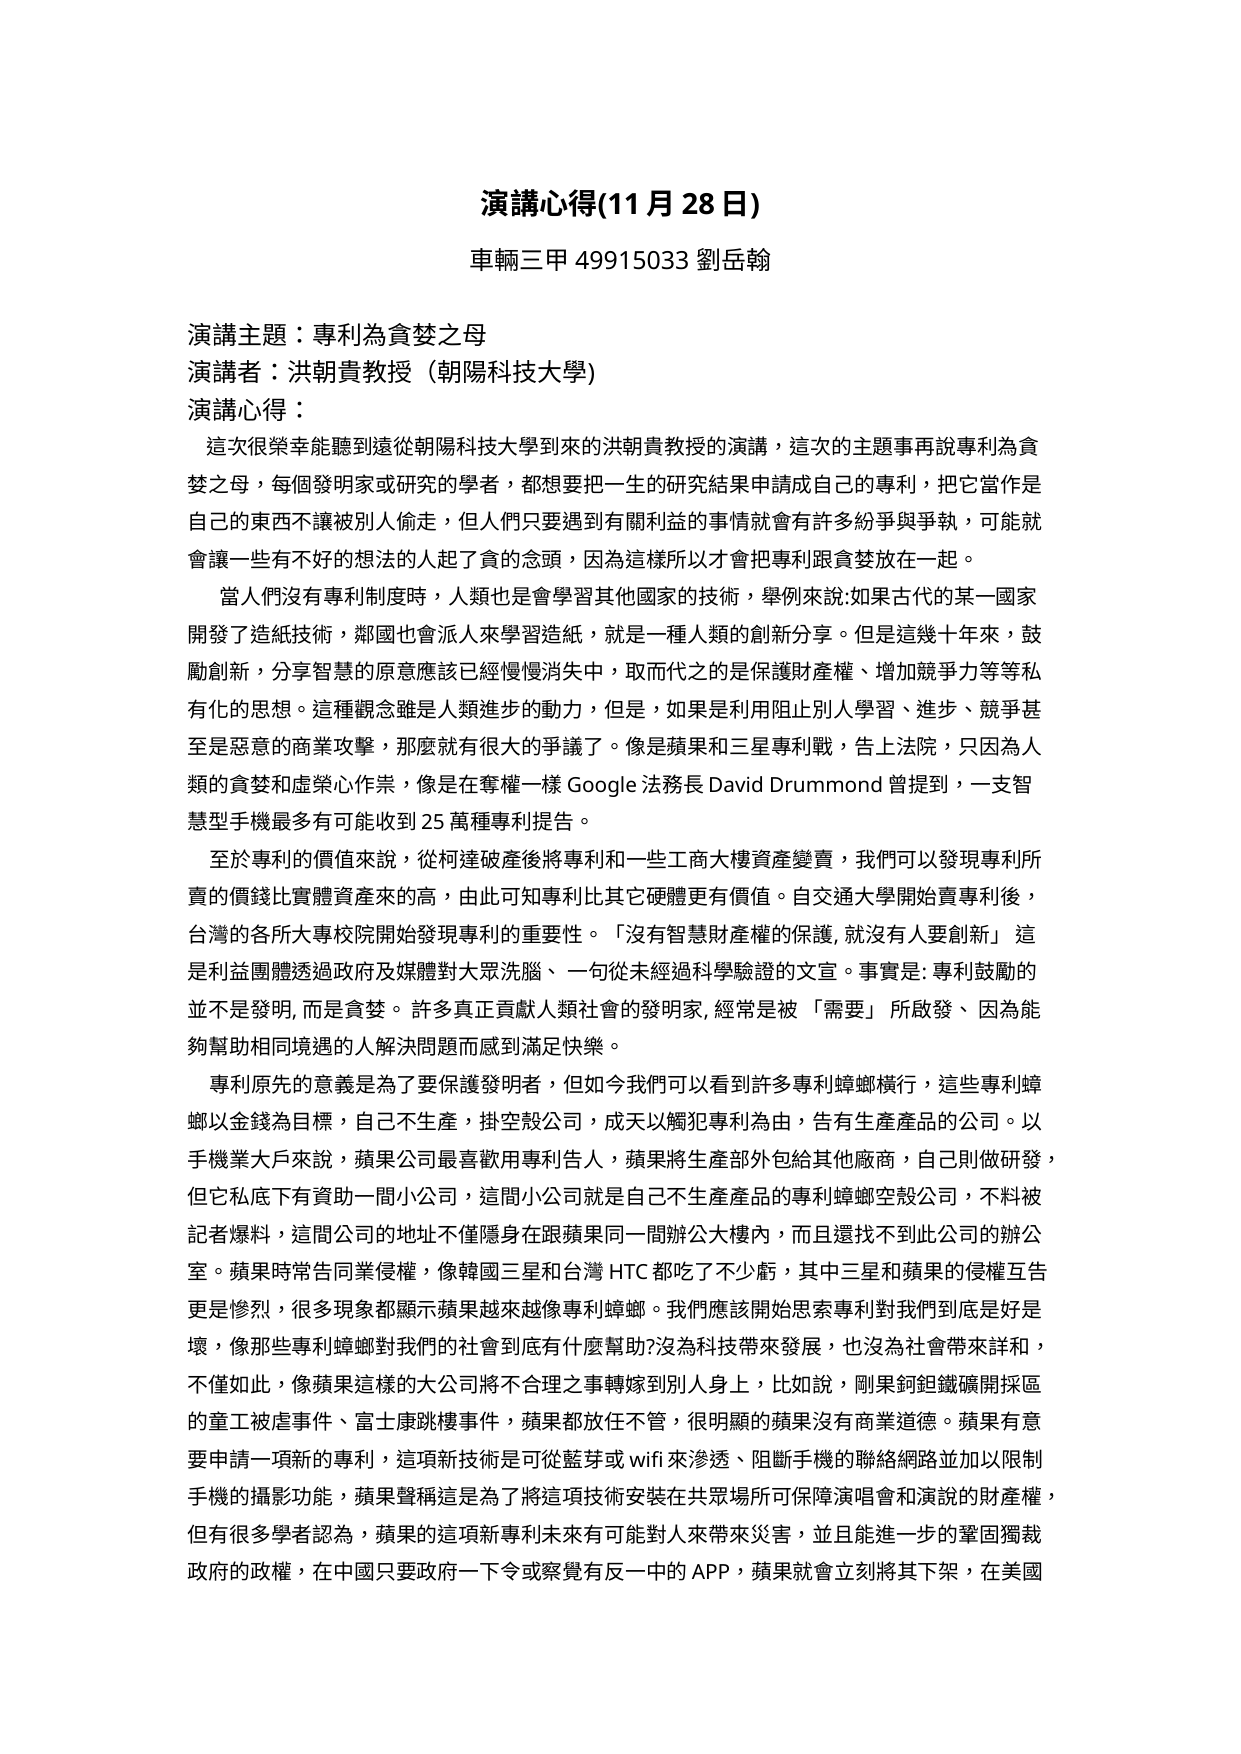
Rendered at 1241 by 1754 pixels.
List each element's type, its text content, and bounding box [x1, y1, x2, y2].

text 車輛三甲 49915033 劉岳翰 [187, 239, 1053, 277]
text 演講心得： [187, 389, 1053, 427]
text 演講心得(11月28日) [187, 164, 1053, 239]
text 至於專利的價值來說，從柯達破產後將專利和一些工商大樓資產變賣，我們可以發現專利所賣的價錢比實體資產來的高，由此可知專利比其它硬體更有價值。自交通大學開始賣專利後，台灣的各所大專校院開始發現專利的重要性。「沒有智慧財產權的保護, 就沒有人要創新」 這是利益團體透過政府及媒體對大眾洗腦、 一句從未經過科學驗證的文宣。事實是: 專利鼓勵的並不是發明, 而是貪婪。 許多真正貢獻人類社會的發明家, 經常是被 「需要」 所啟發、 因為能夠幫助相同境遇的人解決問題而感到滿足快樂。 [187, 839, 1053, 1064]
text 這次很榮幸能聽到遠從朝陽科技大學到來的洪朝貴教授的演講，這次的主題事再說專利為貪婪之母，每個發明家或研究的學者，都想要把一生的研究結果申請成自己的專利，把它當作是自己的東西不讓被別人偷走，但人們只要遇到有關利益的事情就會有許多紛爭與爭執，可能就會讓一些有不好的想法的人起了貪的念頭，因為這樣所以才會把專利跟貪婪放在一起。 [187, 427, 1053, 577]
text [187, 1064, 1053, 1589]
text 當人們沒有專利制度時，人類也是會學習其他國家的技術，舉例來說:如果古代的某一國家開發了造紙技術，鄰國也會派人來學習造紙，就是一種人類的創新分享。但是這幾十年來，鼓勵創新，分享智慧的原意應該已經慢慢消失中，取而代之的是保護財產權、增加競爭力等等私有化的思想。這種觀念雖是人類進步的動力，但是，如果是利用阻止別人學習、進步、競爭甚至是惡意的商業攻擊，那麼就有很大的爭議了。像是蘋果和三星專利戰，告上法院，只因為人類的貪婪和虛榮心作祟，像是在奪權一樣Google法務長David Drummond曾提到，一支智慧型手機最多有可能收到25萬種專利提告。 [187, 577, 1053, 839]
text 演講者：洪朝貴教授（朝陽科技大學) [187, 352, 1053, 389]
text 演講主題：專利為貪婪之母 [187, 314, 1053, 352]
